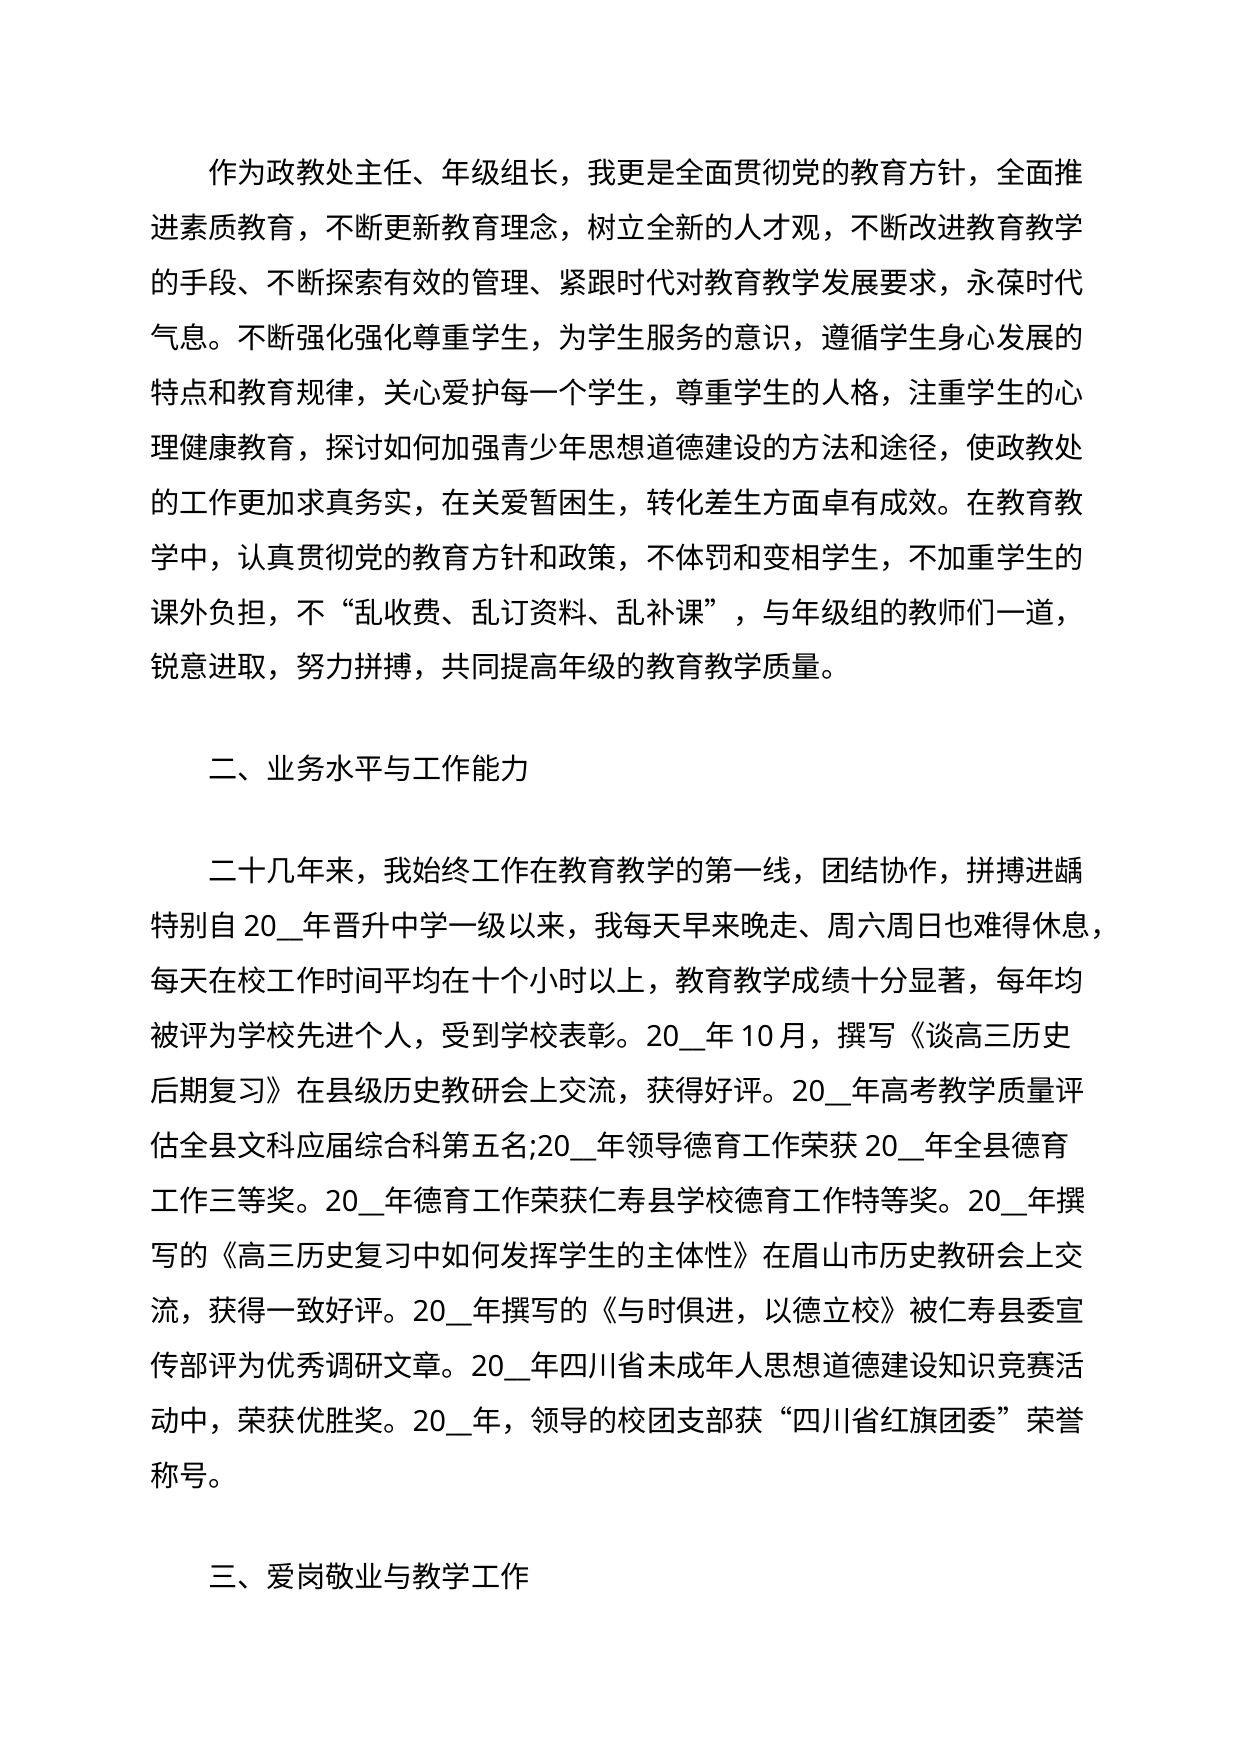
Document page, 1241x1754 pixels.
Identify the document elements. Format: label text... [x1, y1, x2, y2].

text 作为政教处主任、年级组长，我更是全面贯彻党的教育方针，全面推进素质教育，不断更新教育理念，树立全新的人才观，不断改进教育教学的手段、不断探索有效的管理、紧跟时代对教育教学发展要求，永葆时代气息。不断强化强化尊重学生，为学生服务的意识，遵循学生身心发展的特点和教育规律，关心爱护每一个学生，尊重学生的人格，注重学生的心理健康教育，探讨如何加强青少年思想道德建设的方法和途径，使政教处的工作更加求真务实，在关爱暂困生，转化差生方面卓有成效。在教育教学中，认真贯彻党的教育方针和政策，不体罚和变相学生，不加重学生的课外负担，不“乱收费、乱订资料、乱补课”，与年级组的教师们一道，锐意进取，努力拼搏，共同提高年级的教育教学质量。 [150, 150, 1090, 686]
text 三、爱岗敬业与教学工作 [150, 1554, 1090, 1596]
text 二十几年来，我始终工作在教育教学的第一线，团结协作，拼搏进龋特别自20__年晋升中学一级以来，我每天早来晚走、周六周日也难得休息，每天在校工作时间平均在十个小时以上，教育教学成绩十分显著，每年均被评为学校先进个人，受到学校表彰。20__年10月，撰写《谈高三历史后期复习》在县级历史教研会上交流，获得好评。20__年高考教学质量评估全县文科应届综合科第五名;20__年领导德育工作荣获20__年全县德育工作三等奖。20__年德育工作荣获仁寿县学校德育工作特等奖。20__年撰写的《高三历史复习中如何发挥学生的主体性》在眉山市历史教研会上交流，获得一致好评。20__年撰写的《与时俱进，以德立校》被仁寿县委宣传部评为优秀调研文章。20__年四川省未成年人思想道德建设知识竞赛活动中，荣获优胜奖。20__年，领导的校团支部获“四川省红旗团委”荣誉称号。 [150, 848, 1090, 1494]
text 二、业务水平与工作能力 [150, 746, 1090, 788]
